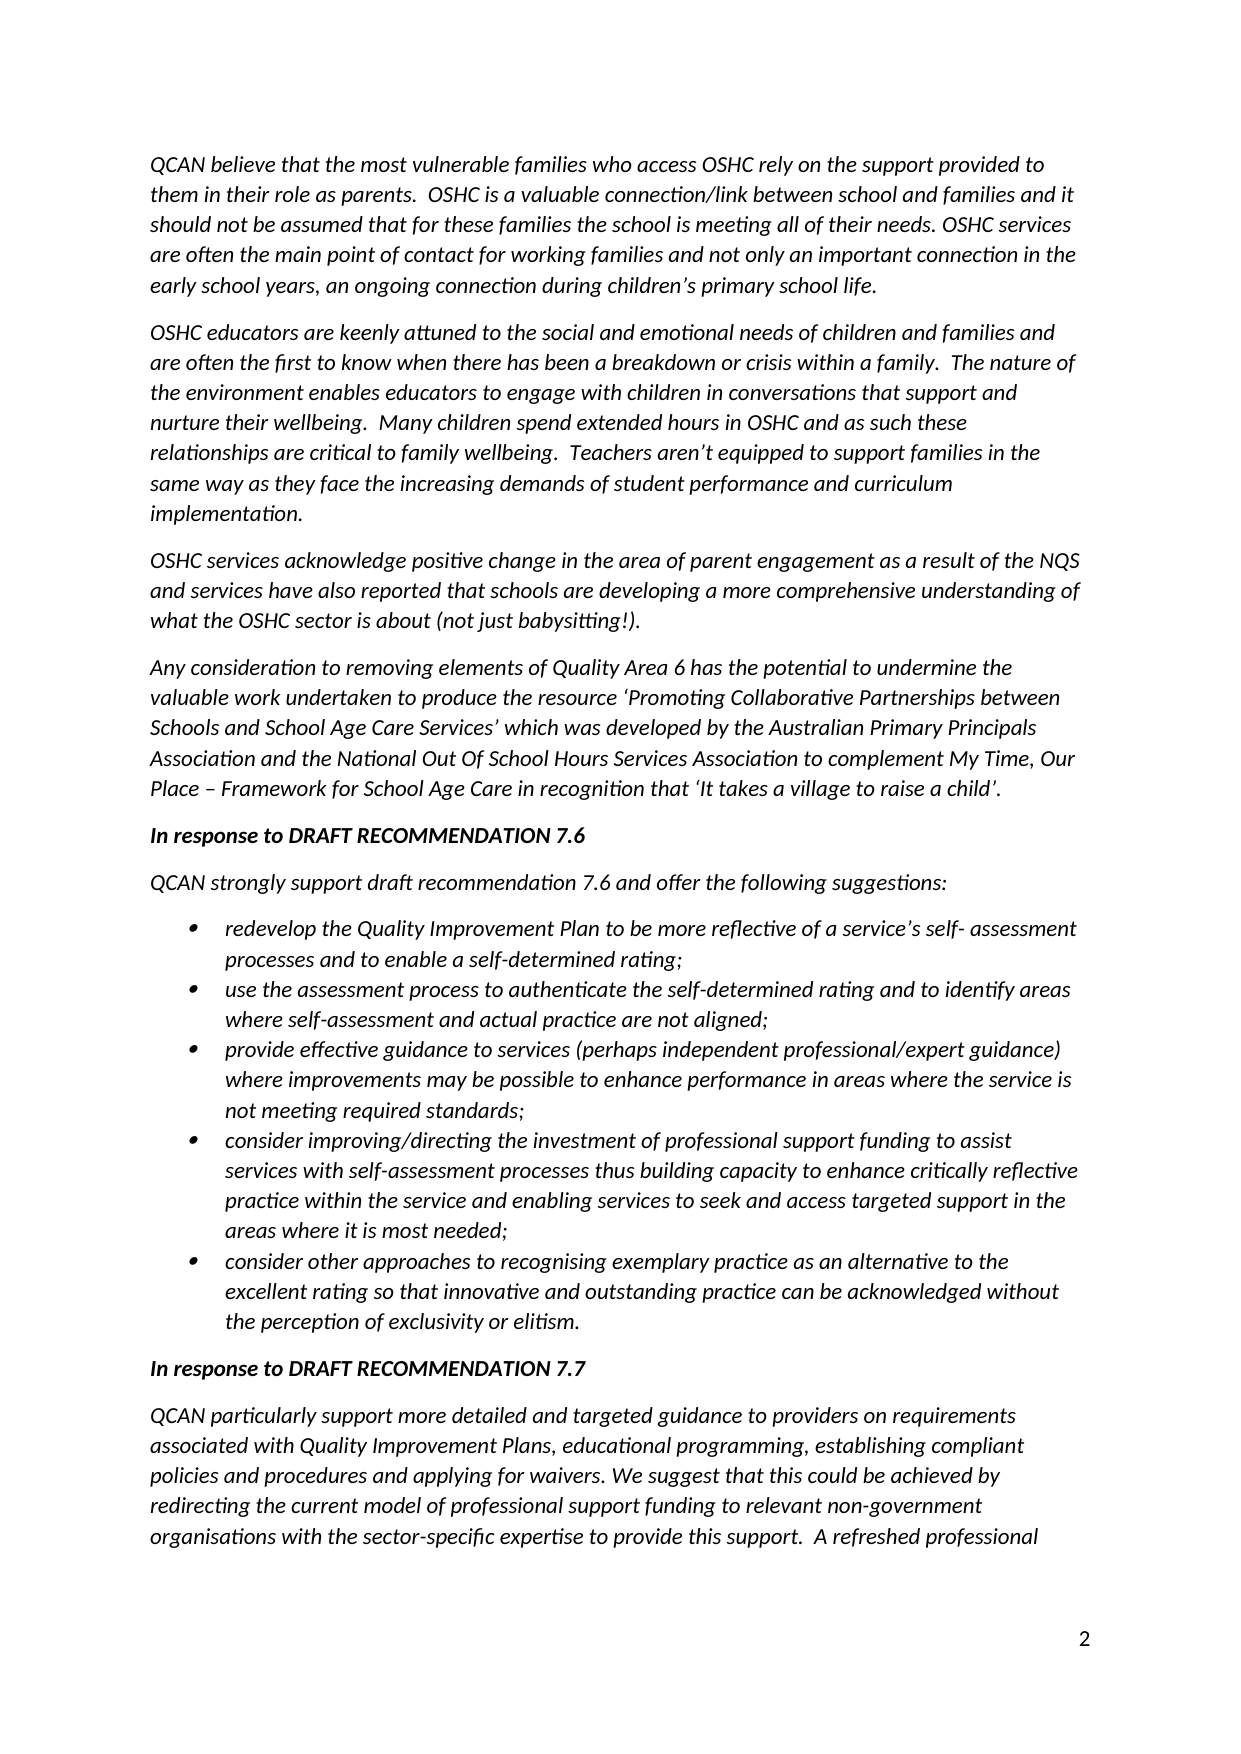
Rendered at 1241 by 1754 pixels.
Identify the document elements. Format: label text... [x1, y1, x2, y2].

text QCAN believe that the most vulnerable families who access OSHC rely on the support provided to them in their role as parents. OSHC is a valuable connection/link between school and families and it should not be assumed that for these families the school is meeting all of their needs. OSHC services are often the main point of contact for working families and not only an important connection in the early school years, an ongoing connection during children’s primary school life. [150, 150, 1090, 299]
list use the assessment process to authenticate the self-determined rating and to identify areas where self-assessment and actual practice are not aligned; [187, 975, 1090, 1033]
text OSHC services acknowledge positive change in the area of parent engagement as a result of the NQS and services have also reported that schools are developing a more comprehensive understanding of what the OSHC sector is about (not just babysitting!). [150, 546, 1090, 634]
list consider other approaches to recognising exemplary practice as an alternative to the excellent rating so that innovative and outstanding practice can be acknowledged without the perception of exclusivity or elitism. [187, 1247, 1090, 1335]
text In response to DRAFT RECOMMENDATION 7.6 [150, 821, 1090, 849]
text In response to DRAFT RECOMMENDATION 7.7 [150, 1354, 1090, 1382]
list provide effective guidance to services (perhaps independent professional/expert guidance) where improvements may be possible to enhance performance in areas where the service is not meeting required standards; [187, 1035, 1090, 1124]
list consider improving/directing the investment of professional support funding to assist services with self-assessment processes thus building capacity to enhance critically reflective practice within the service and enabling services to seek and access targeted support in the areas where it is most needed; [187, 1126, 1090, 1245]
text QCAN strongly support draft recommendation 7.6 and offer the following suggestions: [150, 868, 1090, 896]
text OSHC educators are keenly attuned to the social and emotional needs of children and families and are often the first to know when there has been a breakdown or crisis within a family. The nature of the environment enables educators to engage with children in conversations that support and nurture their wellbeing. Many children spend extended hours in OSHC and as such these relationships are critical to family wellbeing. Teachers aren’t equipped to support families in the same way as they face the increasing demands of student performance and curriculum implementation. [150, 318, 1090, 527]
text Any consideration to removing elements of Quality Area 6 has the potential to undermine the valuable work undertaken to produce the resource ‘Promoting Collaborative Partnerships between Schools and School Age Care Services’ which was developed by the Australian Primary Principals Association and the National Out Of School Hours Services Association to complement My Time, Our Place – Framework for School Age Care in recognition that ‘It takes a village to raise a child’. [150, 653, 1090, 802]
list redevelop the Quality Improvement Plan to be more reflective of a service’s self- assessment processes and to enable a self-determined rating; [187, 914, 1090, 973]
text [150, 1401, 1090, 1550]
